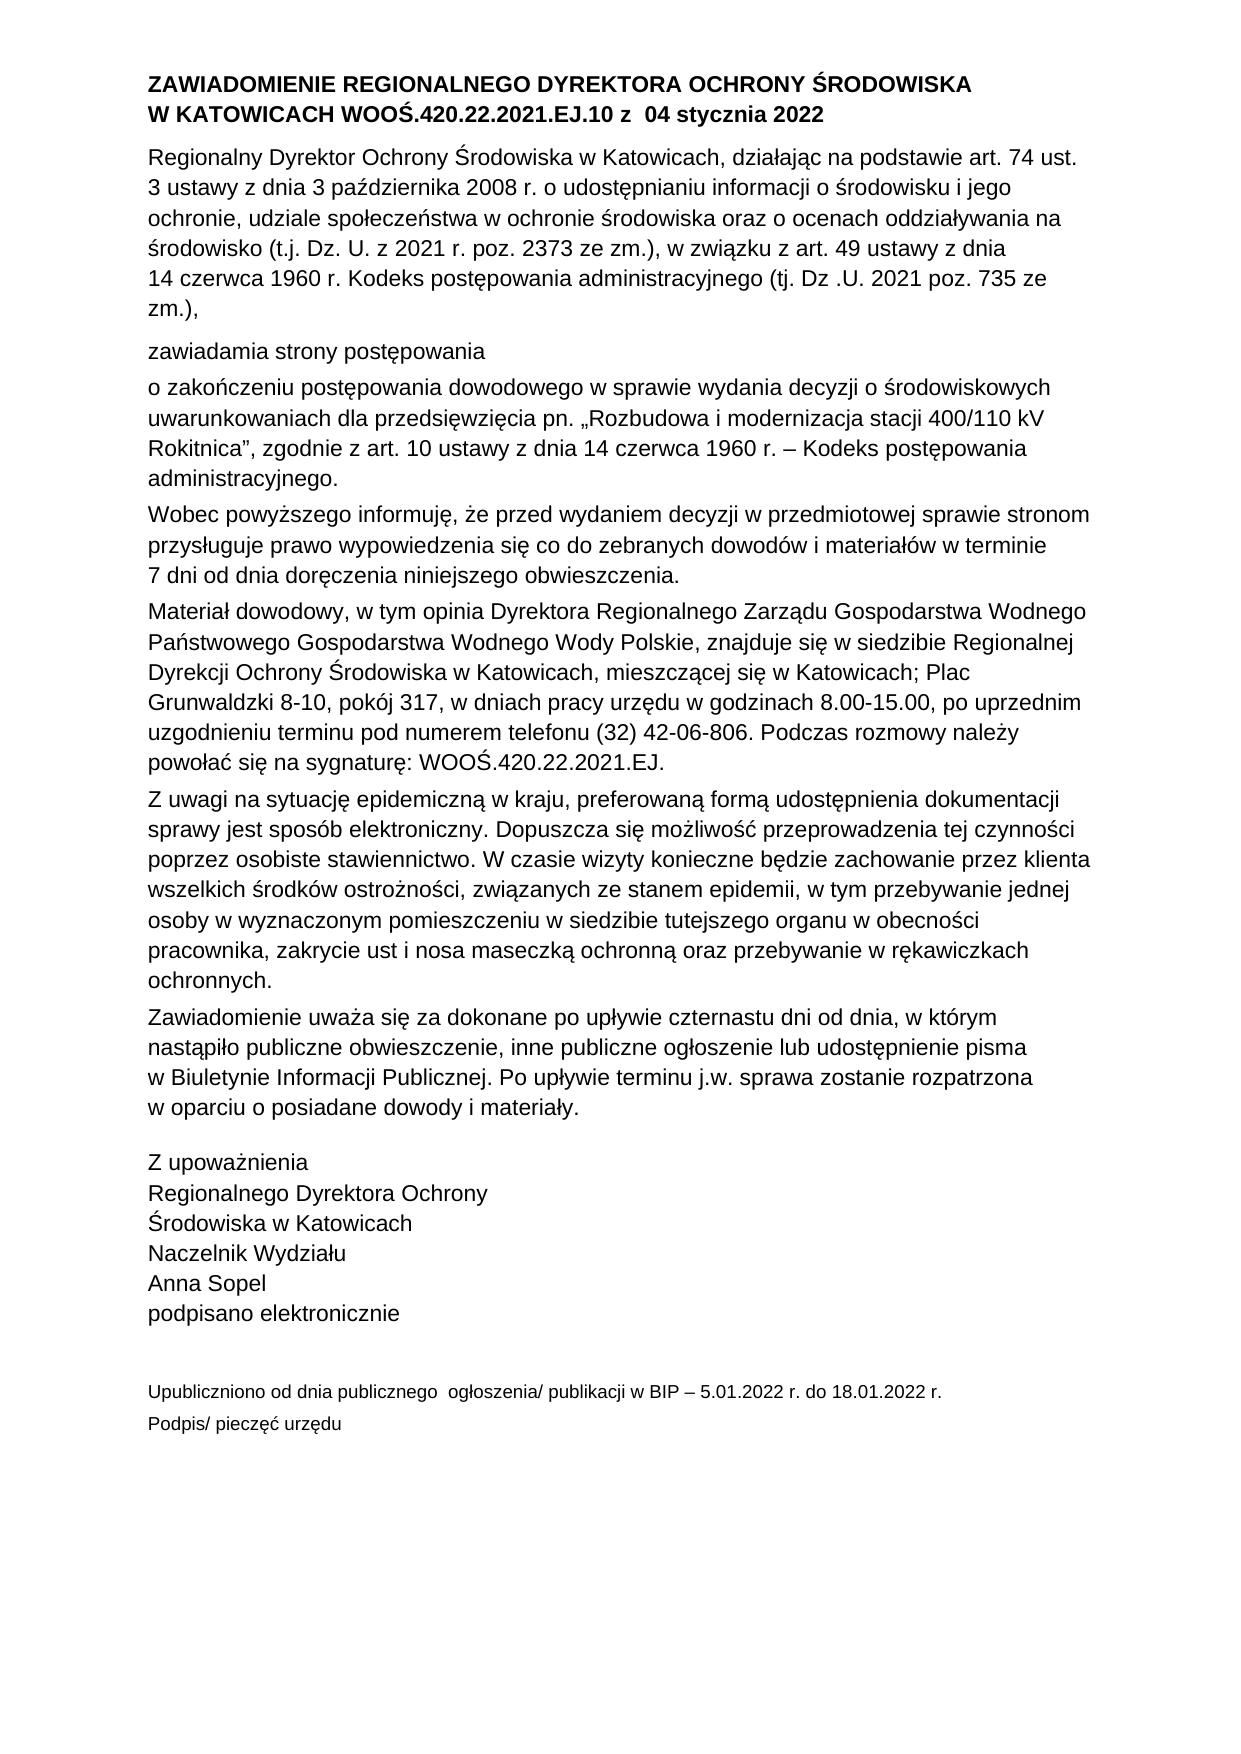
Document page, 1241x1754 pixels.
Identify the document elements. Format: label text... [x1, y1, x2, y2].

text Z upoważnienia [148, 1149, 1093, 1176]
text Zawiadomienie uważa się za dokonane po upływie czternastu dni od dnia, w którym nastąpiło publiczne obwieszczenie, inne publiczne ogłoszenie lub udostępnienie pisma w Biuletynie Informacji Publicznej. Po upływie terminu j.w. sprawa zostanie rozpatrzona w oparciu o posiadane dowody i materiały. [148, 1003, 1093, 1121]
text ZAWIADOMIENIE REGIONALNEGO DYREKTORA OCHRONY ŚRODOWISKA W KATOWICACH WOOŚ.420.22.2021.EJ.10 z 04 stycznia 2022 [148, 71, 1093, 128]
text Materiał dowodowy, w tym opinia Dyrektora Regionalnego Zarządu Gospodarstwa Wodnego Państwowego Gospodarstwa Wodnego Wody Polskie, znajduje się w siedzibie Regionalnej Dyrekcji Ochrony Środowiska w Katowicach, mieszczącej się w Katowicach; Plac Grunwaldzki 8-10, pokój 317, w dniach pracy urzędu w godzinach 8.00-15.00, po uprzednim uzgodnieniu terminu pod numerem telefonu (32) 42-06-806. Podczas rozmowy należy powołać się na sygnaturę: WOOŚ.420.22.2021.EJ. [148, 598, 1093, 776]
text zawiadamia strony postępowania [148, 338, 1093, 364]
text Regionalnego Dyrektora Ochrony [148, 1179, 1093, 1206]
text Wobec powyższego informuję, że przed wydaniem decyzji w przedmiotowej sprawie stronom przysługuje prawo wypowiedzenia się co do zebranych dowodów i materiałów w terminie 7 dni od dnia doręczenia niniejszego obwieszczenia. [148, 501, 1093, 588]
text Anna Sopel [148, 1270, 1093, 1297]
text Upubliczniono od dnia publicznego ogłoszenia/ publikacji w BIP – 5.01.2022 r. do 18.01.2022 r. [148, 1381, 1093, 1402]
text Z uwagi na sytuację epidemiczną w kraju, preferowaną formą udostępnienia dokumentacji sprawy jest sposób elektroniczny. Dopuszcza się możliwość przeprowadzenia tej czynności poprzez osobiste stawiennictwo. W czasie wizyty konieczne będzie zachowanie przez klienta wszelkich środków ostrożności, związanych ze stanem epidemii, w tym przebywanie jednej osoby w wyznaczonym pomieszczeniu w siedzibie tutejszego organu w obecności pracownika, zakrycie ust i nosa maseczką ochronną oraz przebywanie w rękawiczkach ochronnych. [148, 786, 1093, 993]
text o zakończeniu postępowania dowodowego w sprawie wydania decyzji o środowiskowych uwarunkowaniach dla przedsięwzięcia pn. „Rozbudowa i modernizacja stacji 400/110 kV Rokitnica”, zgodnie z art. 10 ustawy z dnia 14 czerwca 1960 r. – Kodeks postępowania administracyjnego. [148, 374, 1093, 491]
text Regionalny Dyrektor Ochrony Środowiska w Katowicach, działając na podstawie art. 74 ust. 3 ustawy z dnia 3 października 2008 r. o udostępnianiu informacji o środowisku i jego ochronie, udziale społeczeństwa w ochronie środowiska oraz o ocenach oddziaływania na środowisko (t.j. Dz. U. z 2021 r. poz. 2373 ze zm.), w związku z art. 49 ustawy z dnia 14 czerwca 1960 r. Kodeks postępowania administracyjnego (tj. Dz .U. 2021 poz. 735 ze zm.), [148, 144, 1093, 322]
text Naczelnik Wydziału [148, 1240, 1093, 1266]
text Podpis/ pieczęć urzędu [148, 1413, 1093, 1434]
text Środowiska w Katowicach [148, 1210, 1093, 1236]
text podpisano elektronicznie [148, 1300, 1093, 1327]
